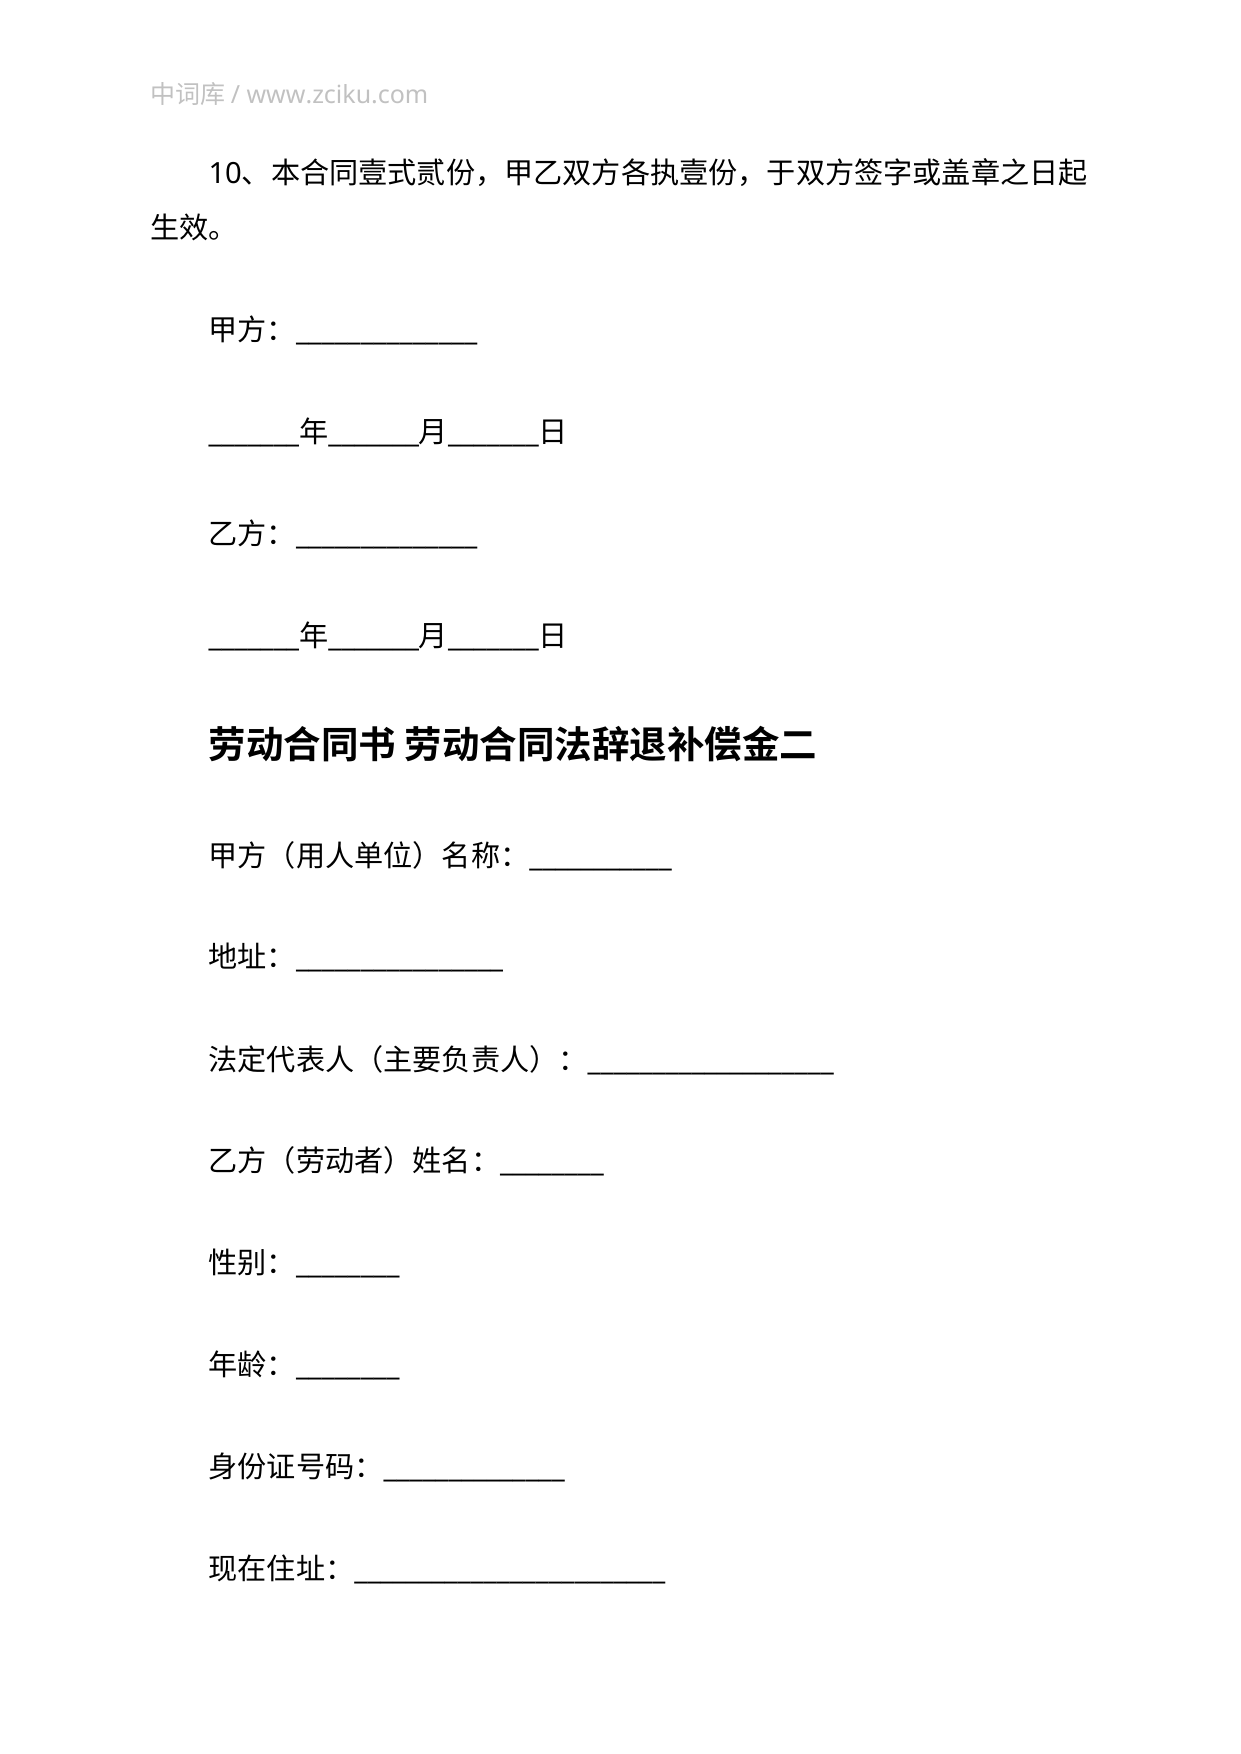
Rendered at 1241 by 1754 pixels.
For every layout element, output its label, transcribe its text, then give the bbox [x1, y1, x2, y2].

text _______年_______月_______日 [150, 613, 1090, 655]
text 乙方：______________ [150, 511, 1090, 553]
text 甲方：______________ [150, 307, 1090, 349]
text 法定代表人（主要负责人）：___________________ [150, 1036, 1090, 1078]
text 年龄：________ [150, 1342, 1090, 1384]
text 乙方（劳动者）姓名：________ [150, 1138, 1090, 1180]
text 性别：________ [150, 1240, 1090, 1282]
text 地址：________________ [150, 934, 1090, 976]
text 10、本合同壹式贰份，甲乙双方各执壹份，于双方签字或盖章之日起生效。 [150, 150, 1090, 247]
text 甲方（用人单位）名称：___________ [150, 832, 1090, 874]
text 身份证号码：______________ [150, 1444, 1090, 1486]
text 现在住址：________________________ [150, 1546, 1090, 1588]
text _______年_______月_______日 [150, 409, 1090, 451]
text 劳动合同书 劳动合同法辞退补偿金二 [150, 715, 1090, 769]
